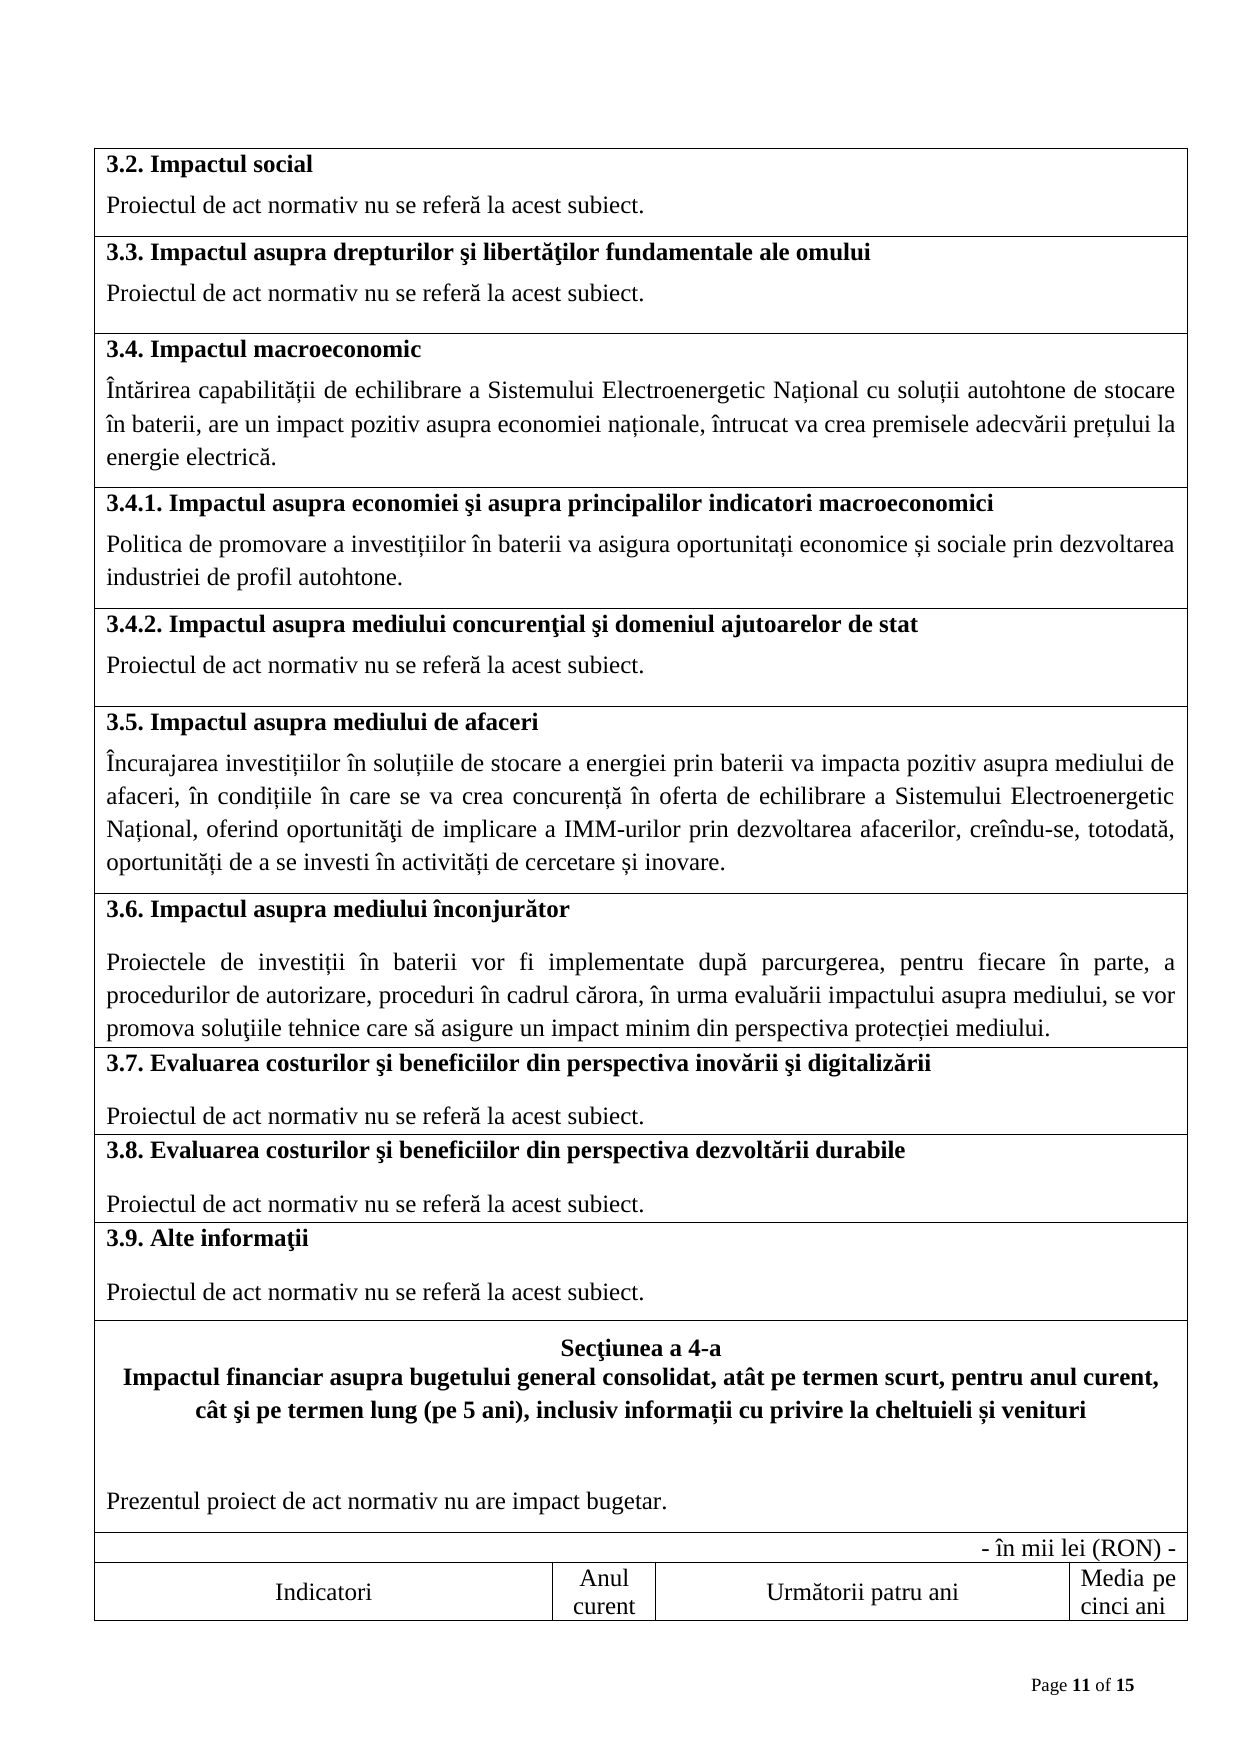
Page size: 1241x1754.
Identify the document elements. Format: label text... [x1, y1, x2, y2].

table_cell 3.9. Alte informaţii Proiectul de act normativ nu se referă la acest subiect. [95, 1223, 1187, 1320]
table_cell Anul curent [553, 1563, 655, 1620]
table_cell 3.4.2. Impactul asupra mediului concurenţial şi domeniul ajutoarelor de stat Proiectul de act normativ nu se referă la acest subiect. [95, 609, 1187, 706]
table_cell - în mii lei (RON) - [95, 1533, 1187, 1562]
table_cell 3.2. Impactul social Proiectul de act normativ nu se referă la acest subiect. [95, 149, 1187, 236]
table_cell 3.6. Impactul asupra mediului înconjurător Proiectele de investiții în baterii vor fi implementate după parcurgerea, pentru fiecare în parte, a procedurilor de autorizare, proceduri în cadrul cărora, în urma evaluării impactului asupra mediului, se vor promova soluţiile tehnice care să asigure un impact minim din perspectiva protecției mediului. [95, 894, 1187, 1047]
table_cell 3.8. Evaluarea costurilor şi beneficiilor din perspectiva dezvoltării durabile Proiectul de act normativ nu se referă la acest subiect. [95, 1135, 1187, 1222]
table_cell 3.5. Impactul asupra mediului de afaceri Încurajarea investițiilor în soluțiile de stocare a energiei prin baterii va impacta pozitiv asupra mediului de afaceri, în condițiile în care se va crea concurență în oferta de echilibrare a Sistemului Electroenergetic Național, oferind oportunităţi de implicare a IMM-urilor prin dezvoltarea afacerilor, creîndu-se, totodată, oportunități de a se investi în activități de cercetare și inovare. [95, 707, 1187, 893]
table_cell Media pe cinci ani [1070, 1563, 1187, 1620]
table_cell Indicatori [95, 1563, 552, 1620]
table_cell 3.4. Impactul macroeconomic Întărirea capabilității de echilibrare a Sistemului Electroenergetic Național cu soluții autohtone de stocare în baterii, are un impact pozitiv asupra economiei naționale, întrucat va crea premisele adecvării prețului la energie electrică. [95, 334, 1187, 487]
table_cell Următorii patru ani [656, 1563, 1069, 1620]
table_cell 3.4.1. Impactul asupra economiei şi asupra principalilor indicatori macroeconomici Politica de promovare a investițiilor în baterii va asigura oportunitați economice și sociale prin dezvoltarea industriei de profil autohtone. [95, 488, 1187, 608]
table_cell 3.3. Impactul asupra drepturilor şi libertăţilor fundamentale ale omului Proiectul de act normativ nu se referă la acest subiect. [95, 237, 1187, 333]
table_cell 3.7. Evaluarea costurilor şi beneficiilor din perspectiva inovării şi digitalizării Proiectul de act normativ nu se referă la acest subiect. [95, 1048, 1187, 1134]
table_cell Secţiunea a 4-a Impactul financiar asupra bugetului general consolidat, atât pe termen scurt, pentru anul curent, cât şi pe termen lung (pe 5 ani), inclusiv informații cu privire la cheltuieli și venituri Prezentul proiect de act normativ nu are impact bugetar. [95, 1321, 1187, 1532]
